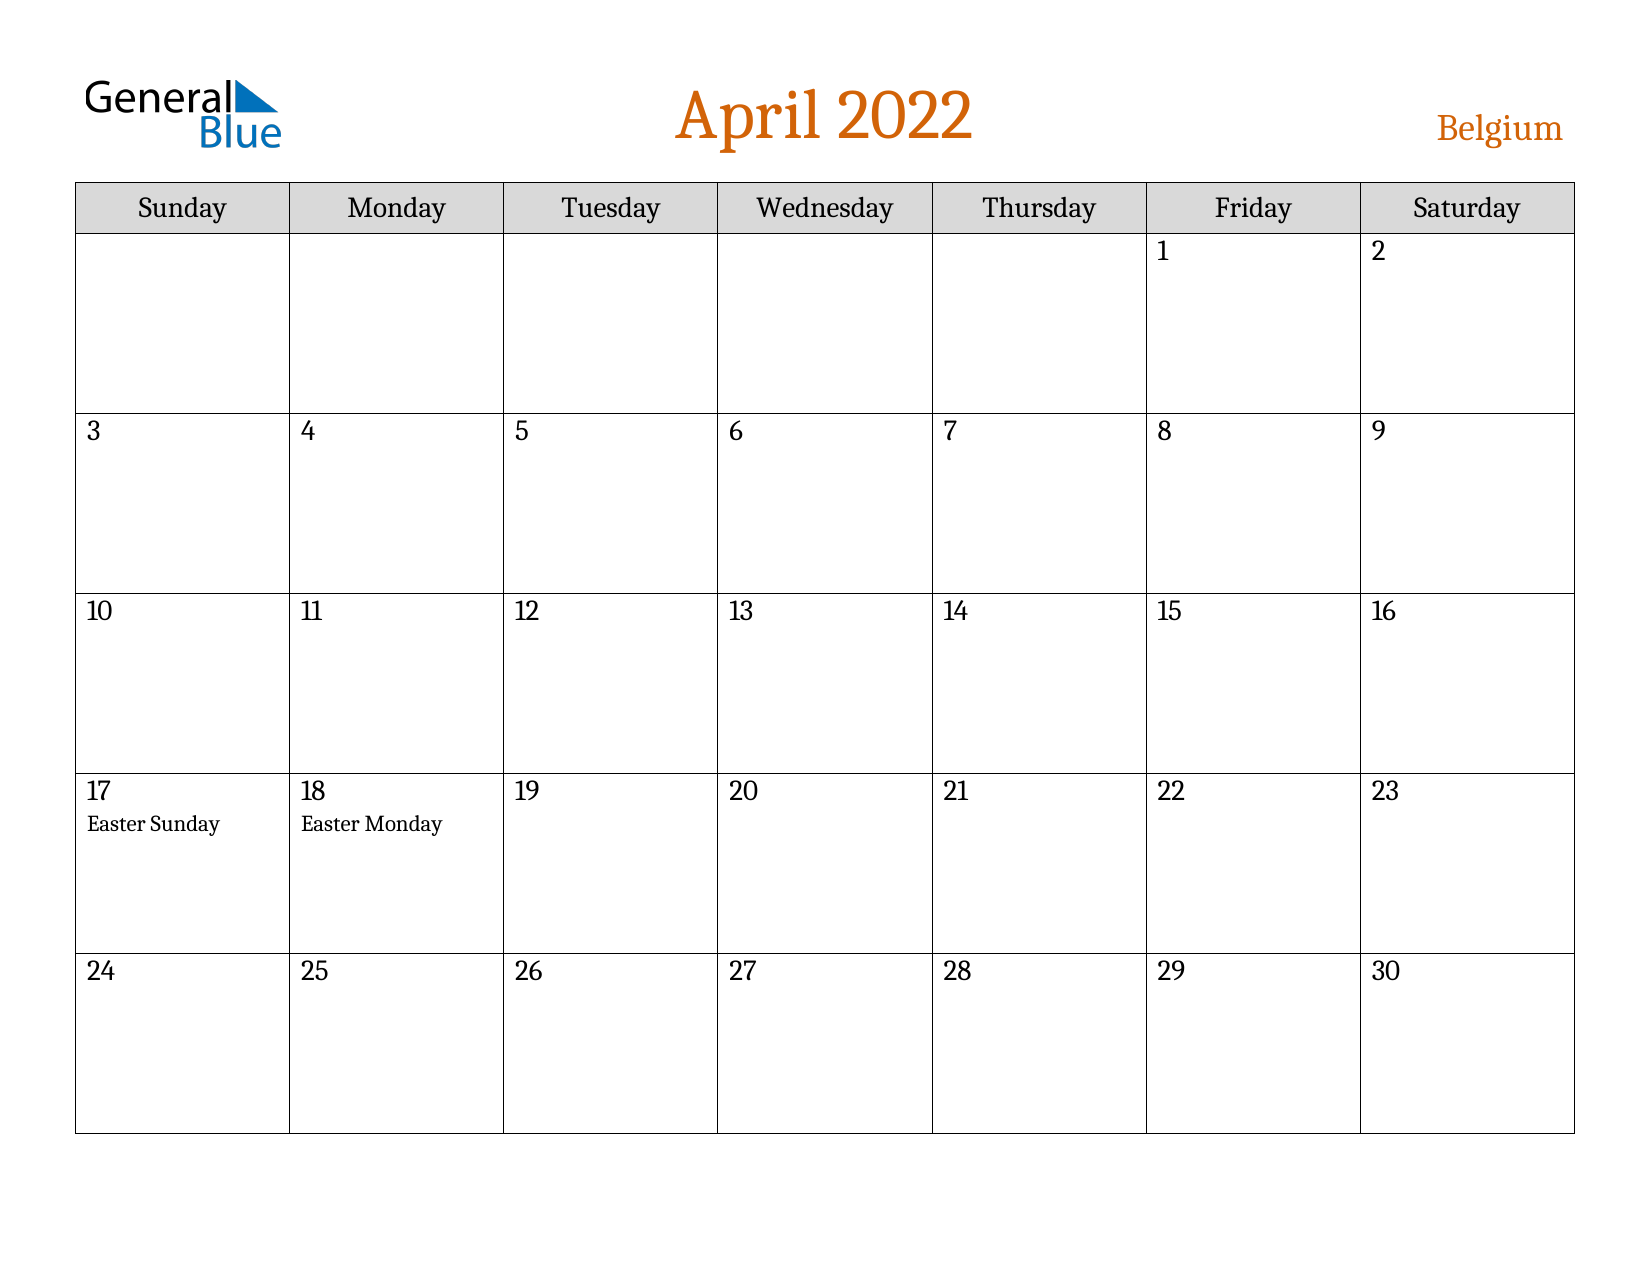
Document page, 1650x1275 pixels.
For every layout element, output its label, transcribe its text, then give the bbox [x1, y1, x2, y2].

table_cell 18 [290, 774, 503, 810]
table_cell [1147, 810, 1360, 953]
table_cell 11 [290, 594, 503, 630]
table_header April 2022 [504, 75, 1146, 182]
table_cell [1147, 990, 1360, 1133]
table_cell 27 [718, 954, 932, 990]
table_cell 4 [290, 414, 503, 450]
table_cell [718, 990, 932, 1133]
table_cell Sunday [76, 183, 289, 233]
table_cell Friday [1147, 183, 1360, 233]
table_cell [1147, 630, 1360, 773]
table_cell [76, 270, 289, 413]
table_cell Tuesday [504, 183, 717, 233]
table_cell 29 [1147, 954, 1360, 990]
table_cell [1361, 270, 1574, 413]
table_cell 28 [933, 954, 1146, 990]
table_cell [76, 630, 289, 773]
table_cell [718, 630, 932, 773]
table_cell 9 [1361, 414, 1574, 450]
table_cell [1147, 270, 1360, 413]
table_cell [504, 450, 717, 593]
table_cell 25 [290, 954, 503, 990]
table_cell [933, 234, 1146, 270]
table_cell [76, 990, 289, 1133]
table_cell [504, 990, 717, 1133]
table_cell [933, 270, 1146, 413]
table_cell 24 [76, 954, 289, 990]
table_cell [290, 450, 503, 593]
table_cell Wednesday [718, 183, 932, 233]
table_cell [1361, 450, 1574, 593]
table_cell 13 [718, 594, 932, 630]
table_cell 8 [1147, 414, 1360, 450]
picture [86, 80, 281, 148]
table_cell 7 [933, 414, 1146, 450]
table_cell Thursday [933, 183, 1146, 233]
table_cell 20 [718, 774, 932, 810]
table_cell 23 [1361, 774, 1574, 810]
table_cell 5 [504, 414, 717, 450]
table_cell 14 [933, 594, 1146, 630]
table_cell [290, 234, 503, 270]
table_cell [1361, 630, 1574, 773]
table_cell [504, 234, 717, 270]
table_cell [933, 630, 1146, 773]
table_cell 21 [933, 774, 1146, 810]
table_cell [290, 990, 503, 1133]
table_cell [504, 270, 717, 413]
table_header Belgium [1146, 75, 1574, 182]
table_cell 1 [1147, 234, 1360, 270]
table_cell 26 [504, 954, 717, 990]
table_cell 17 [76, 774, 289, 810]
table_cell 10 [76, 594, 289, 630]
table_cell 22 [1147, 774, 1360, 810]
table_cell [718, 810, 932, 953]
table_cell Monday [290, 183, 503, 233]
table_cell [718, 234, 932, 270]
table_cell 2 [1361, 234, 1574, 270]
table_cell [933, 990, 1146, 1133]
table_cell [1361, 990, 1574, 1133]
table_header [76, 75, 503, 182]
table_cell 19 [504, 774, 717, 810]
table_cell 30 [1361, 954, 1574, 990]
table_cell [718, 270, 932, 413]
table_cell 3 [76, 414, 289, 450]
table_cell [290, 630, 503, 773]
table_cell Saturday [1361, 183, 1574, 233]
table_cell [504, 810, 717, 953]
table_cell 6 [718, 414, 932, 450]
table_cell 16 [1361, 594, 1574, 630]
table_cell 12 [504, 594, 717, 630]
table_cell [933, 810, 1146, 953]
table_cell Easter Sunday [76, 810, 289, 953]
table_cell [504, 630, 717, 773]
table_cell [76, 234, 289, 270]
table_cell [1147, 450, 1360, 593]
table_cell [933, 450, 1146, 593]
table_cell [290, 270, 503, 413]
table_cell [76, 450, 289, 593]
table_cell 15 [1147, 594, 1360, 630]
table_cell Easter Monday [290, 810, 503, 953]
table_cell [1361, 810, 1574, 953]
table_cell [718, 450, 932, 593]
